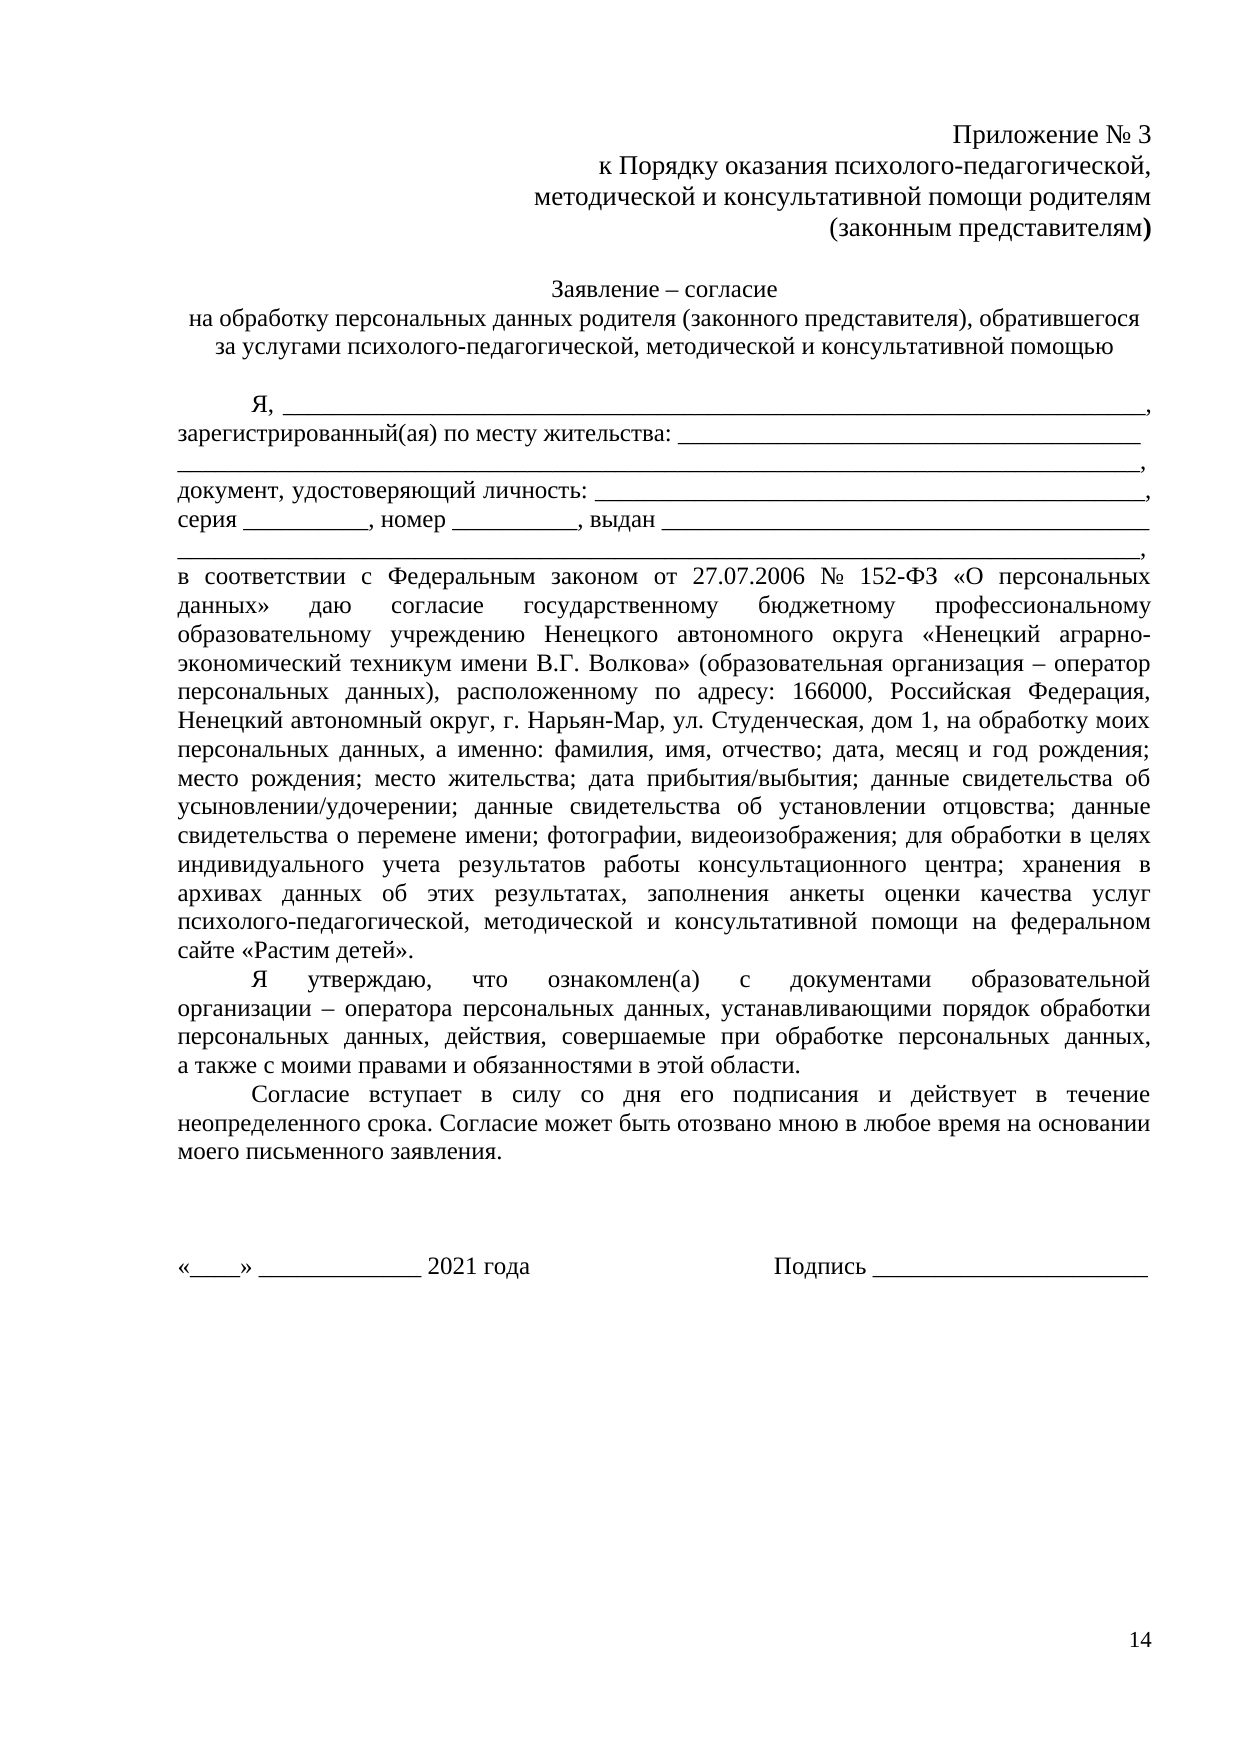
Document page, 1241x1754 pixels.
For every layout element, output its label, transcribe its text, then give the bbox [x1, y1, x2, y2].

text к Порядку оказания психолого-педагогической, [177, 149, 1152, 180]
text за услугами психолого-педагогической, методической и консультативной помощью [177, 331, 1152, 360]
text Я утверждаю, что ознакомлен(а) с документами образовательной организации – оператора персональных данных, устанавливающими порядок обработки персональных данных, действия, совершаемые при обработке персональных данных, а также с моими правами и обязанностями в этой области. [177, 964, 1152, 1079]
text _____________________________________________________________________________, в соответствии с Федеральным законом от 27.07.2006 № 152-ФЗ «О персональных данных» даю согласие государственному бюджетному профессиональному образовательному учреждению Ненецкого автономного округа «Ненецкий аграрно-экономический техникум имени В.Г. Волкова» (образовательная организация – оператор персональных данных), расположенному по адресу: 166000, Российская Федерация, Ненецкий автономный округ, г. Нарьян-Мар, ул. Студенческая, дом 1, на обработку моих персональных данных, а именно: фамилия, имя, отчество; дата, месяц и год рождения; место рождения; место жительства; дата прибытия/выбытия; данные свидетельства об усыновлении/удочерении; данные свидетельства об установлении отцовства; данные свидетельства о перемене имени; фотографии, видеоизображения; для обработки в целях индивидуального учета результатов работы консультационного центра; хранения в архивах данных об этих результатах, заполнения анкеты оценки качества услуг психолого-педагогической, методической и консультативной помощи на федеральном сайте «Растим детей». [177, 533, 1152, 964]
text _____________________________________________________________________________, документ, удостоверяющий личность: ____________________________________________, серия __________, номер __________, выдан _______________________________________ [177, 446, 1152, 533]
text Согласие вступает в силу со дня его подписания и действует в течение неопределенного срока. Согласие может быть отозвано мною в любое время на основании моего письменного заявления. [177, 1079, 1152, 1165]
text методической и консультативной помощи родителям [177, 180, 1152, 212]
text (законным представителям) [177, 212, 1152, 243]
text Я, _____________________________________________________________________, зарегистрированный(ая) по месту жительства: _____________________________________ [177, 389, 1152, 446]
text Заявление – согласие [177, 274, 1152, 303]
text «____» _____________ 2021 года Подпись ______________________ [177, 1251, 1152, 1280]
text Приложение № 3 [177, 118, 1152, 149]
text на обработку персональных данных родителя (законного представителя), обратившегося [177, 303, 1152, 331]
